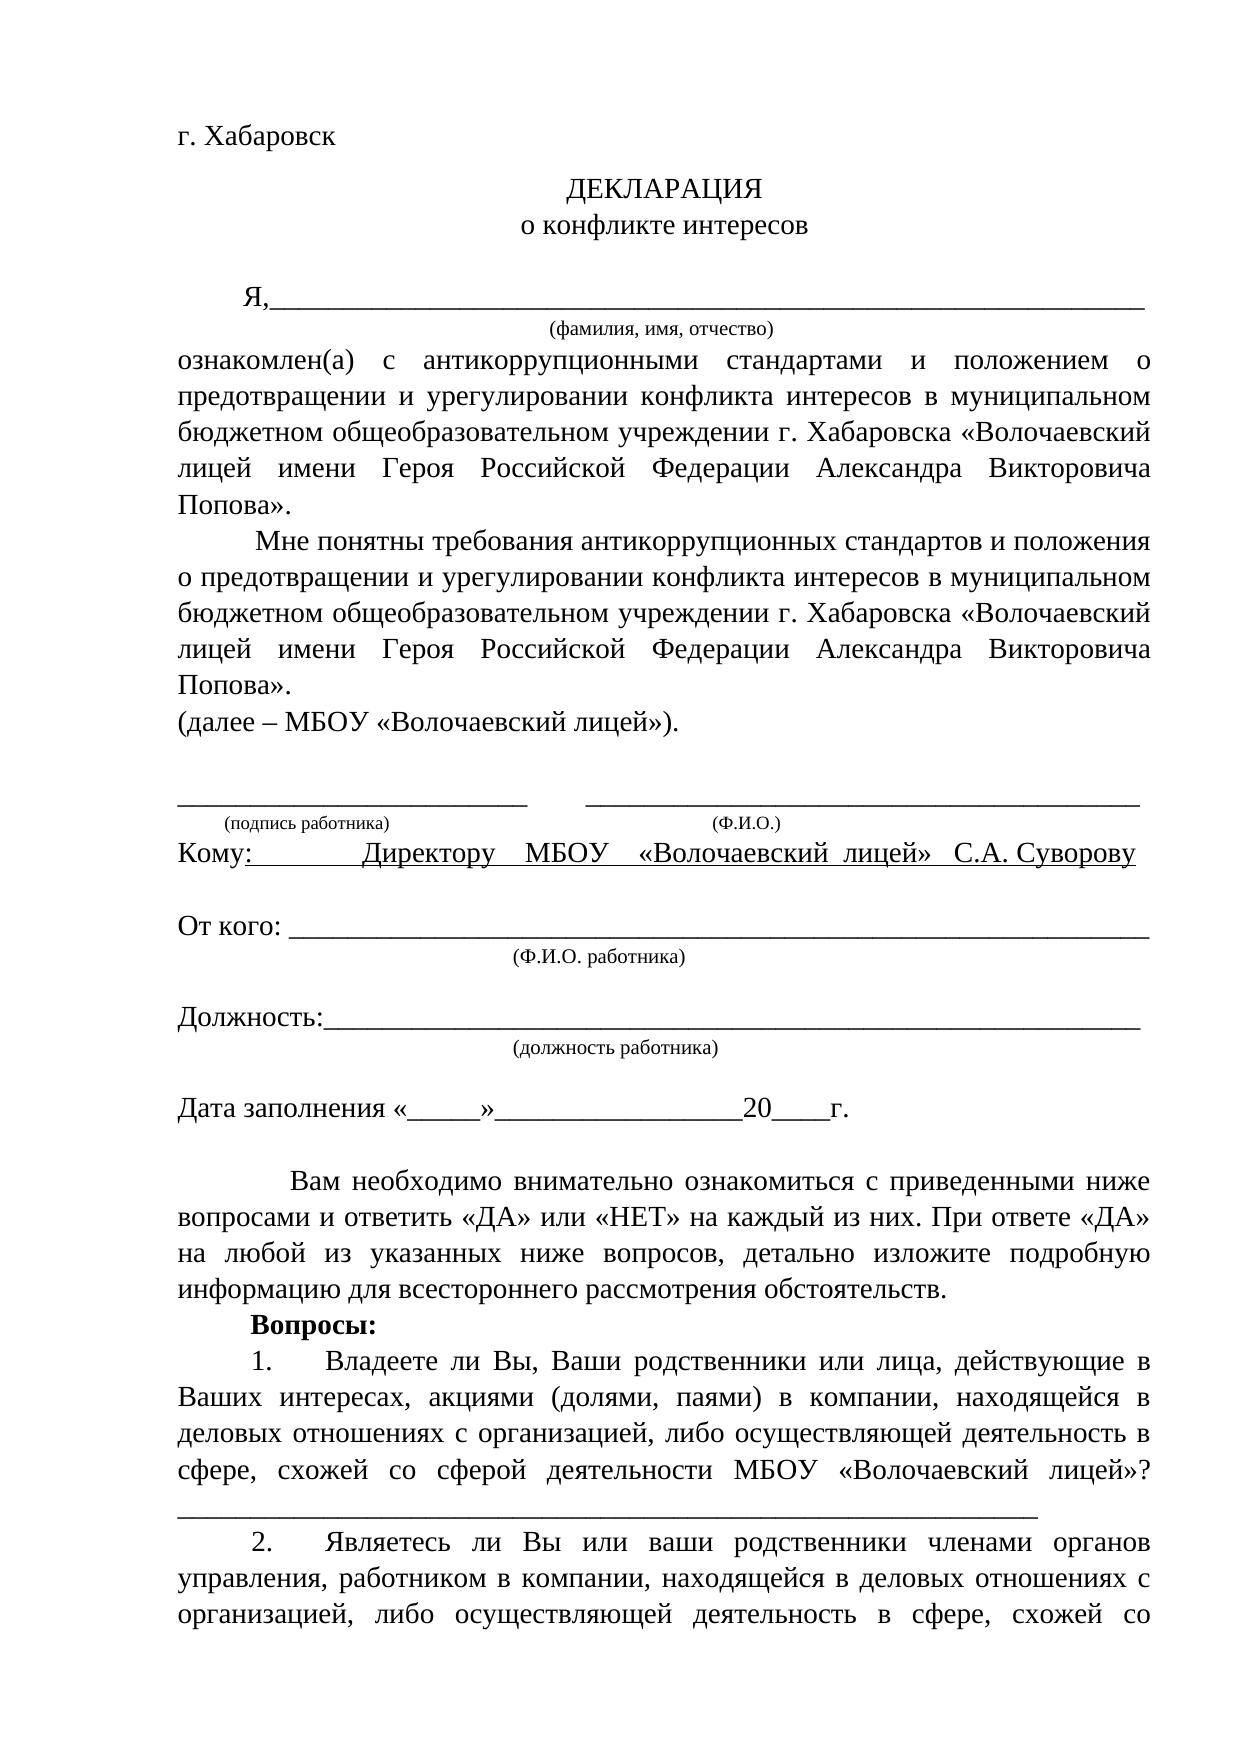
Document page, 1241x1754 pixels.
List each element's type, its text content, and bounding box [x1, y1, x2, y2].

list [177, 1524, 1152, 1630]
list Владеете ли Вы, Ваши родственники или лица, действующие в Ваших интересах, акциями (долями, паями) в компании, находящейся в деловых отношениях с организацией, либо осуществляющей деятельность в сфере, схожей со сферой деятельности МБОУ «Волочаевский лицей»?___________________________________________________________ [177, 1343, 1152, 1521]
text Вам необходимо внимательно ознакомиться с приведенными ниже вопросами и ответить «ДА» или «НЕТ» на каждый из них. При ответе «ДА» на любой из указанных ниже вопросов, детально изложите подробную информацию для всестороннего рассмотрения обстоятельств. [177, 1163, 1152, 1304]
text (фамилия, имя, отчество) [177, 316, 1152, 339]
text От кого: ___________________________________________________________ [177, 908, 1152, 941]
text (должность работника) [177, 1035, 1152, 1059]
text Вопросы: [177, 1307, 1152, 1341]
text Я,____________________________________________________________ [177, 279, 1152, 313]
text о конфликте интересов [177, 207, 1152, 241]
text (подпись работника) (Ф.И.О.) [177, 812, 1152, 834]
text ДЕКЛАРАЦИЯ [177, 171, 1152, 204]
text Должность:________________________________________________________ [177, 999, 1152, 1033]
text Мне понятны требования антикоррупционных стандартов и положения о предотвращении и урегулировании конфликта интересов в муниципальном бюджетном общеобразовательном учреждении г. Хабаровска «Волочаевский лицей имени Героя Российской Федерации Александра Викторовича Попова». [177, 523, 1152, 701]
text ознакомлен(а) с антикоррупционными стандартами и положением о предотвращении и урегулировании конфликта интересов в муниципальном бюджетном общеобразовательном учреждении г. Хабаровска «Волочаевский лицей имени Героя Российской Федерации Александра Викторовича Попова». [177, 342, 1152, 520]
text г. Хабаровск [177, 118, 1152, 152]
text Дата заполнения «_____»_________________20____г. [177, 1090, 1152, 1124]
text ________________________ ______________________________________ [177, 776, 1152, 809]
text (Ф.И.О. работника) [177, 944, 1152, 968]
text Кому: Директору МБОУ «Волочаевский лицей» С.А. Суворову [177, 836, 1152, 869]
text (далее – МБОУ «Волочаевский лицей»). [177, 704, 1152, 737]
